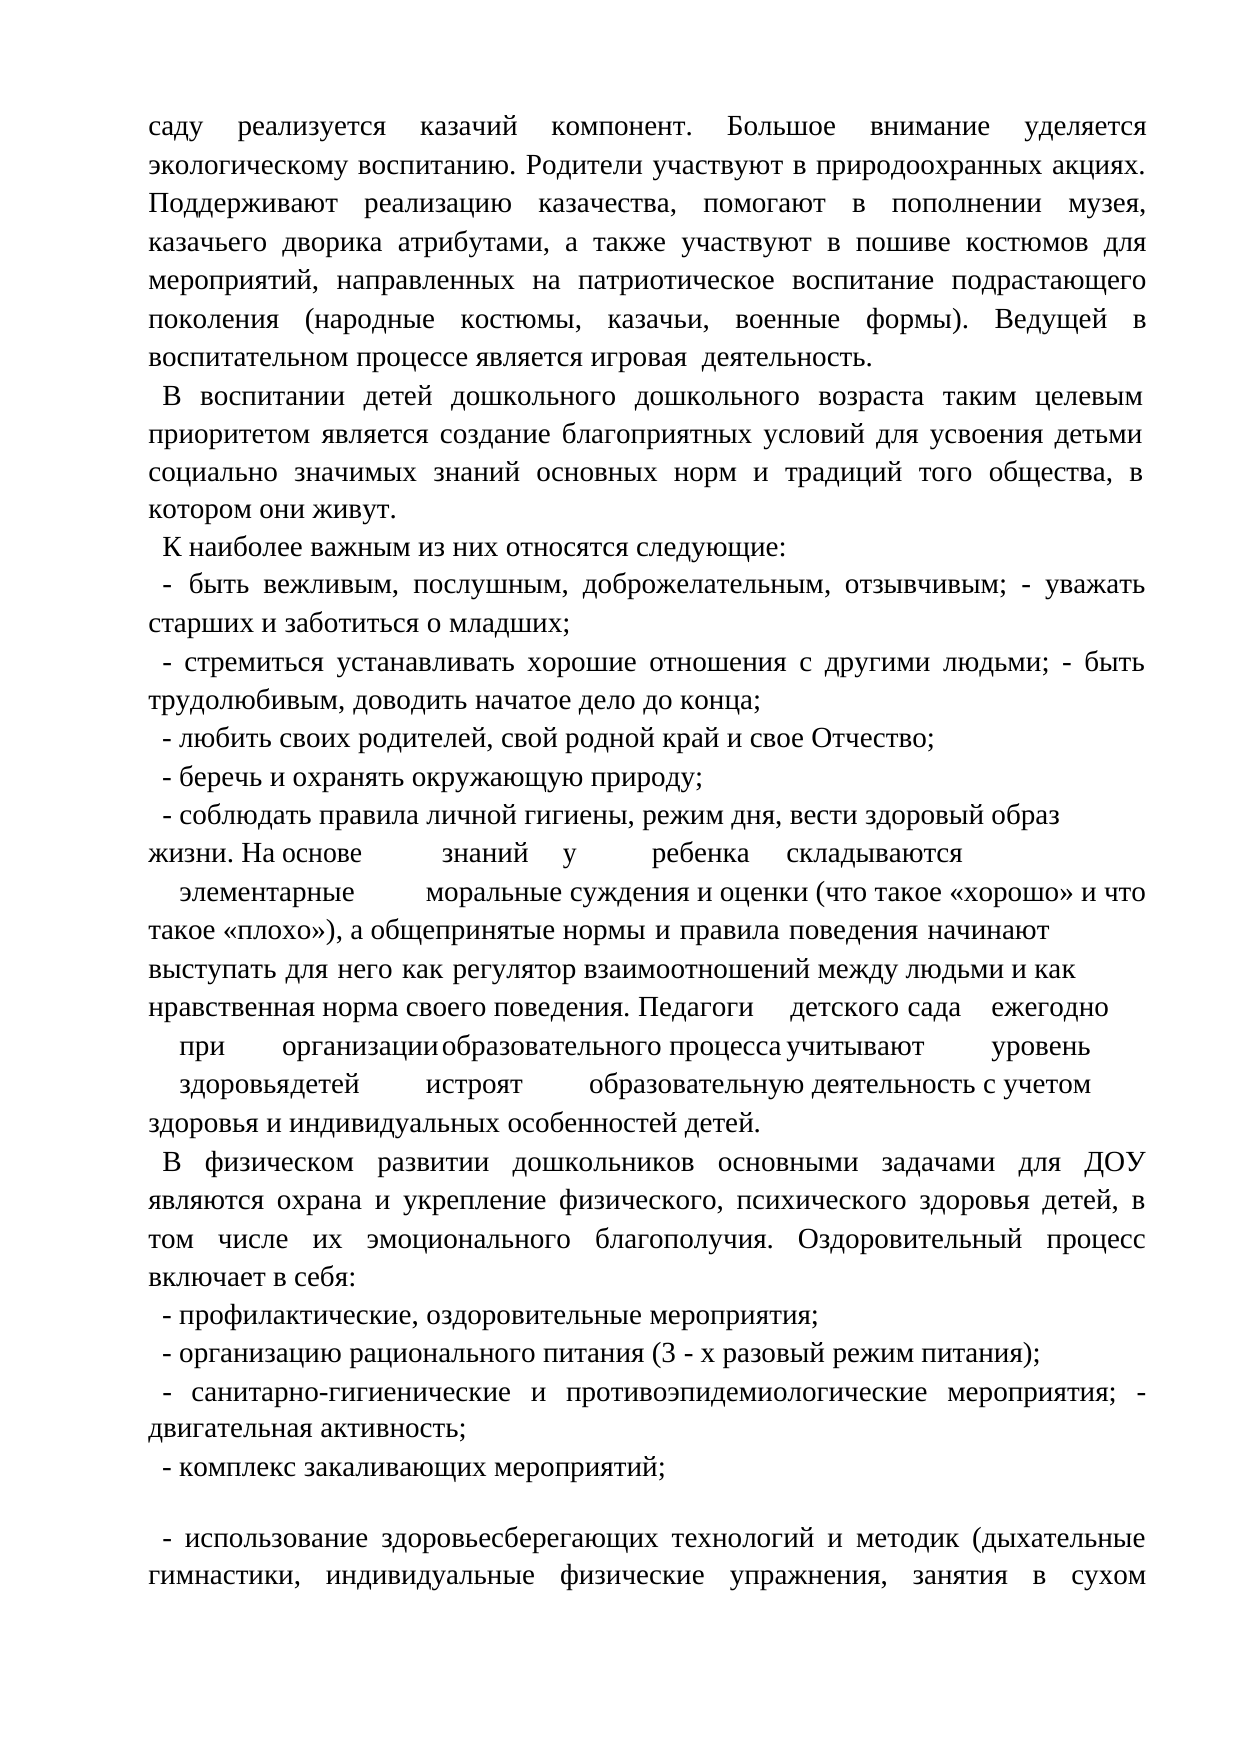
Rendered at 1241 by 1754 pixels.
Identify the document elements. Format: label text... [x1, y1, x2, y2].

list санитарно-гигиенические и противоэпидемиологические мероприятия; - двигательная активность; [148, 1374, 1146, 1444]
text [148, 108, 1146, 373]
text В физическом развитии дошкольников основными задачами для ДОУ являются охрана и укрепление физического, психического здоровья детей, в том числе их эмоционального благополучия. Оздоровительный процесс включает в себя: [148, 1144, 1146, 1293]
list комплекс закаливающих мероприятий; [162, 1449, 1240, 1482]
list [148, 1520, 1146, 1591]
list быть вежливым, послушным, доброжелательным, отзывчивым; - уважать старших и заботиться о младших; [148, 567, 1146, 639]
list соблюдать правила личной гигиены, режим дня, вести здоровый образ жизни. На основе знаний у ребенка складываются элементарные моральные суждения и оценки (что такое «хорошо» и что такое «плохо»), а общепринятые нормы и правила поведения начинают выступать для него как регулятор взаимоотношений между людьми и как нравственная норма своего поведения. Педагоги детского сада ежегодно при организации образовательного процесса учитывают уровень здоровья детей и строят образовательную деятельность с учетом здоровья и индивидуальных особенностей детей. [148, 797, 1152, 1139]
list стремиться устанавливать хорошие отношения с другими людьми; - быть трудолюбивым, доводить начатое дело до конца; [148, 644, 1146, 716]
list беречь и охранять окружающую природу; [162, 759, 1240, 792]
list профилактические, оздоровительные мероприятия; [162, 1298, 1240, 1331]
text В воспитании детей дошкольного дошкольного возраста таким целевым приоритетом является создание благоприятных условий для усвоения детьми социально значимых знаний основных норм и традиций того общества, в котором они живут. [148, 378, 1143, 525]
text К наиболее важным из них относятся следующие: [162, 529, 1240, 563]
list организацию рационального питания (3 - х разовый режим питания); [162, 1335, 1240, 1368]
list любить своих родителей, свой родной край и свое Отчество; [162, 721, 1240, 754]
